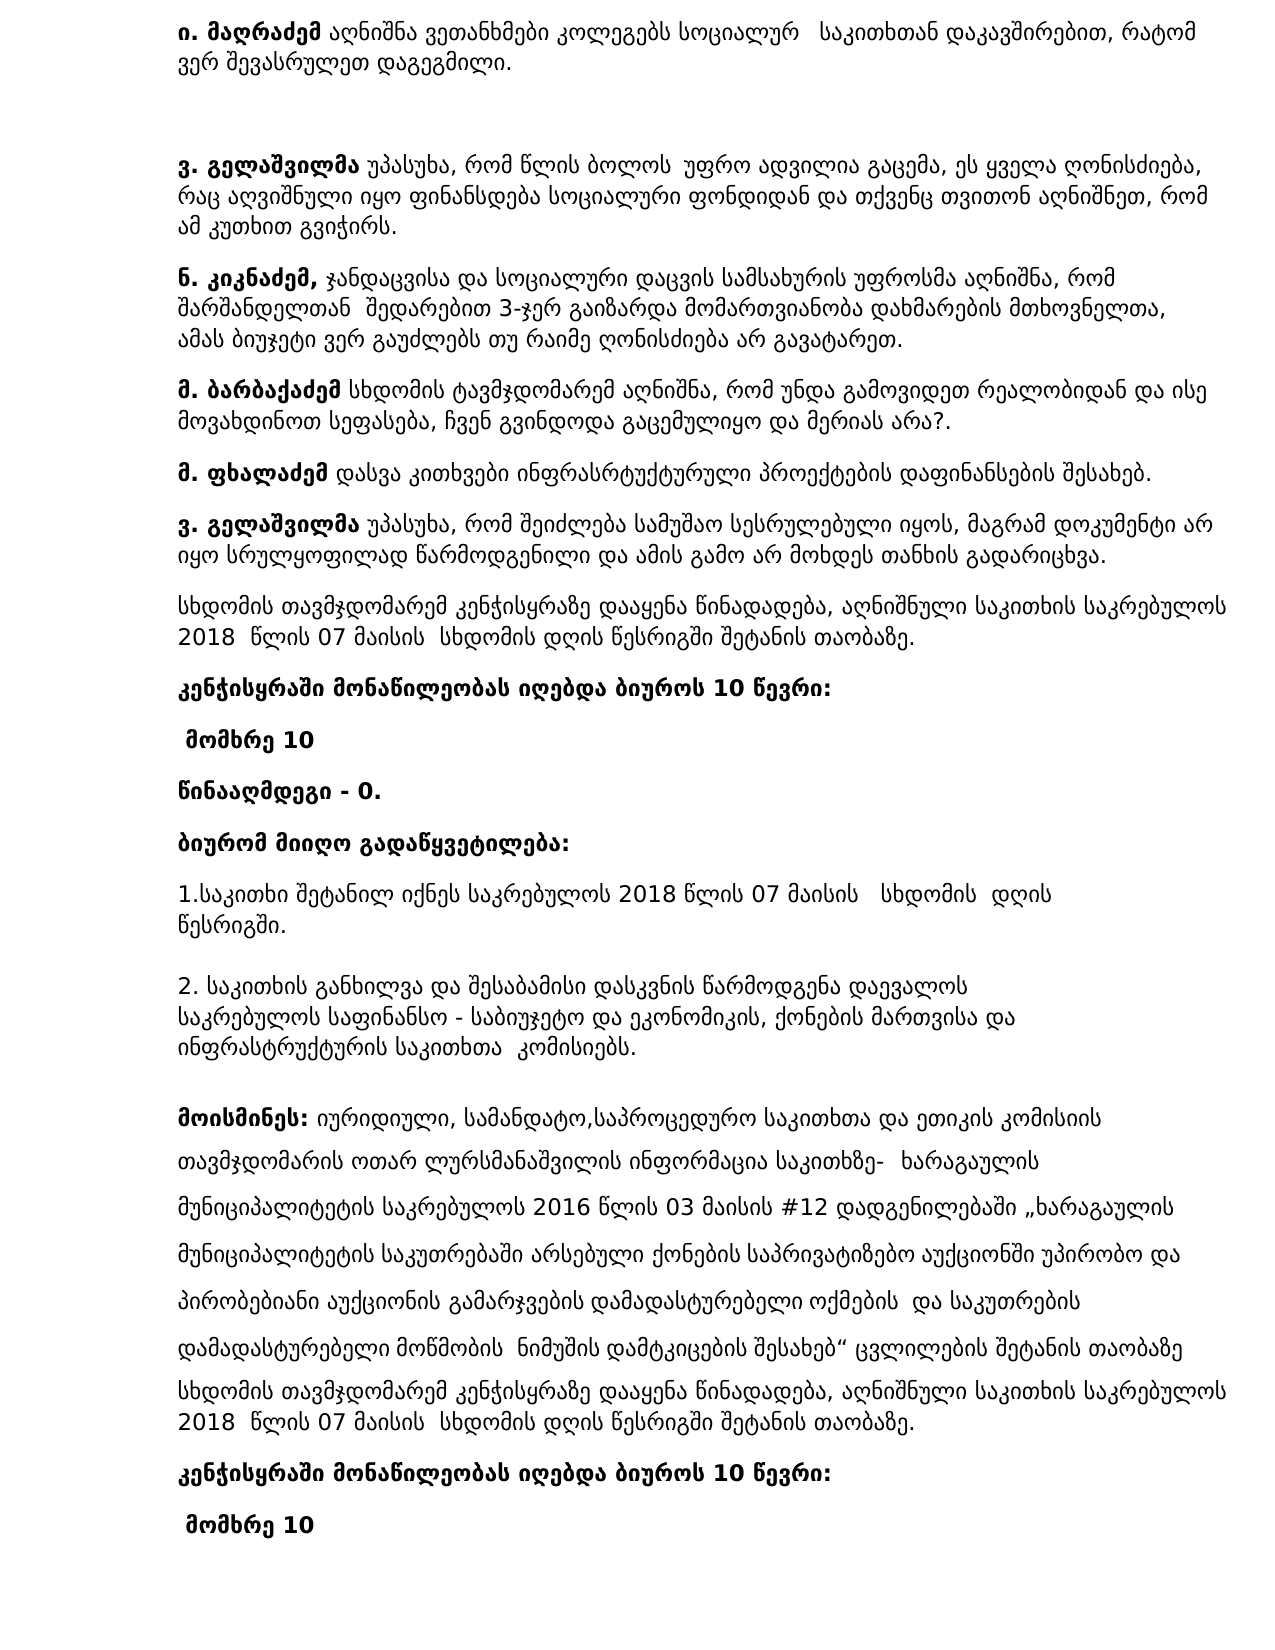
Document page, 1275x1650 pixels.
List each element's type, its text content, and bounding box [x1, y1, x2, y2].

text ნ. კიკნაძემ, ჯანდაცვისა და სოციალური დაცვის სამსახურის უფროსმა აღნიშნა, რომ შარშანდელთან შედარებით 3-ჯერ გაიზარდა მომართვიანობა დახმარების მთხოვნელთა, ამას ბიუჯეტი ვერ გაუძლებს თუ რაიმე ღონისძიება არ გავატარეთ. [177, 265, 1228, 353]
text სხდომის თავმჯდომარემ კენჭისყრაზე დააყენა წინადადება, აღნიშნული საკითხის საკრებულოს 2018 წლის 07 მაისის სხდომის დღის წესრიგში შეტანის თაობაზე. [177, 593, 1228, 651]
text ვ. გელაშვილმა უპასუხა, რომ შეიძლება სამუშაო სესრულებული იყოს, მაგრამ დოკუმენტი არ იყო სრულყოფილად წარმოდგენილი და ამის გამო არ მოხდეს თანხის გადარიცხვა. [177, 511, 1228, 568]
text ი. მაღრაძემ აღნიშნა ვეთანხმები კოლეგებს სოციალურ საკითხთან დაკავშირებით, რატომ ვერ შევასრულეთ დაგეგმილი. [177, 19, 1228, 76]
text წინააღმდეგი - 0. [177, 778, 1228, 805]
text სხდომის თავმჯდომარემ კენჭისყრაზე დააყენა წინადადება, აღნიშნული საკითხის საკრებულოს 2018 წლის 07 მაისის სხდომის დღის წესრიგში შეტანის თაობაზე. [177, 1378, 1228, 1436]
text ვ. გელაშვილმა უპასუხა, რომ წლის ბოლოს უფრო ადვილია გაცემა, ეს ყველა ღონისძიება, რაც აღვიშნული იყო ფინანსდება სოციალური ფონდიდან და თქვენც თვითონ აღნიშნეთ, რომ ამ კუთხით გვიჭირს. [177, 152, 1228, 240]
text მ. ფხალაძემ დასვა კითხვები ინფრასრტუქტურული პროექტების დაფინანსების შესახებ. [177, 460, 1228, 486]
text მომხრე 10 [177, 1512, 1228, 1539]
text კენჭისყრაში მონაწილეობას იღებდა ბიუროს 10 წევრი: [177, 675, 1228, 702]
text 2. საკითხის განხილვა და შესაბამისი დასკვნის წარმოდგენა დაევალოს საკრებულოს საფინანსო - საბიუჯეტო და ეკონომიკის, ქონების მართვისა და ინფრასტრუქტურის საკითხთა კომისიებს. [177, 973, 1099, 1061]
text მომხრე 10 [177, 727, 1228, 753]
text ბიურომ მიიღო გადაწყვეტილება: [177, 830, 1228, 856]
text კენჭისყრაში მონაწილეობას იღებდა ბიუროს 10 წევრი: [177, 1461, 1228, 1487]
text მ. ბარბაქაძემ სხდომის ტავმჯდომარემ აღნიშნა, რომ უნდა გამოვიდეთ რეალობიდან და ისე მოვახდინოთ სეფასება, ჩვენ გვინდოდა გაცემულიყო და მერიას არა?. [177, 378, 1228, 435]
text მოისმინეს: იურიდიული, სამანდატო,საპროცედურო საკითხთა და ეთიკის კომისიის თავმჯდომარის ოთარ ლურსმანაშვილის ინფორმაცია საკითხზე- ხარაგაულის მუნიციპალიტეტის საკრებულოს 2016 წლის 03 მაისის #12 დადგენილებაში „ხარაგაულის მუნიციპალიტეტის საკუთრებაში არსებული ქონების საპრივატიზებო აუქციონში უპირობო და პირობებიანი აუქციონის გამარჯვების დამადასტურებელი ოქმების და საკუთრების დამადასტურებელი მოწმობის ნიმუშის დამტკიცების შესახებ“ ცვლილების შეტანის თაობაზე [177, 1105, 1228, 1363]
text 1.საკითხი შეტანილ იქნეს საკრებულოს 2018 წლის 07 მაისის სხდომის დღის წესრიგში. [177, 881, 1099, 938]
